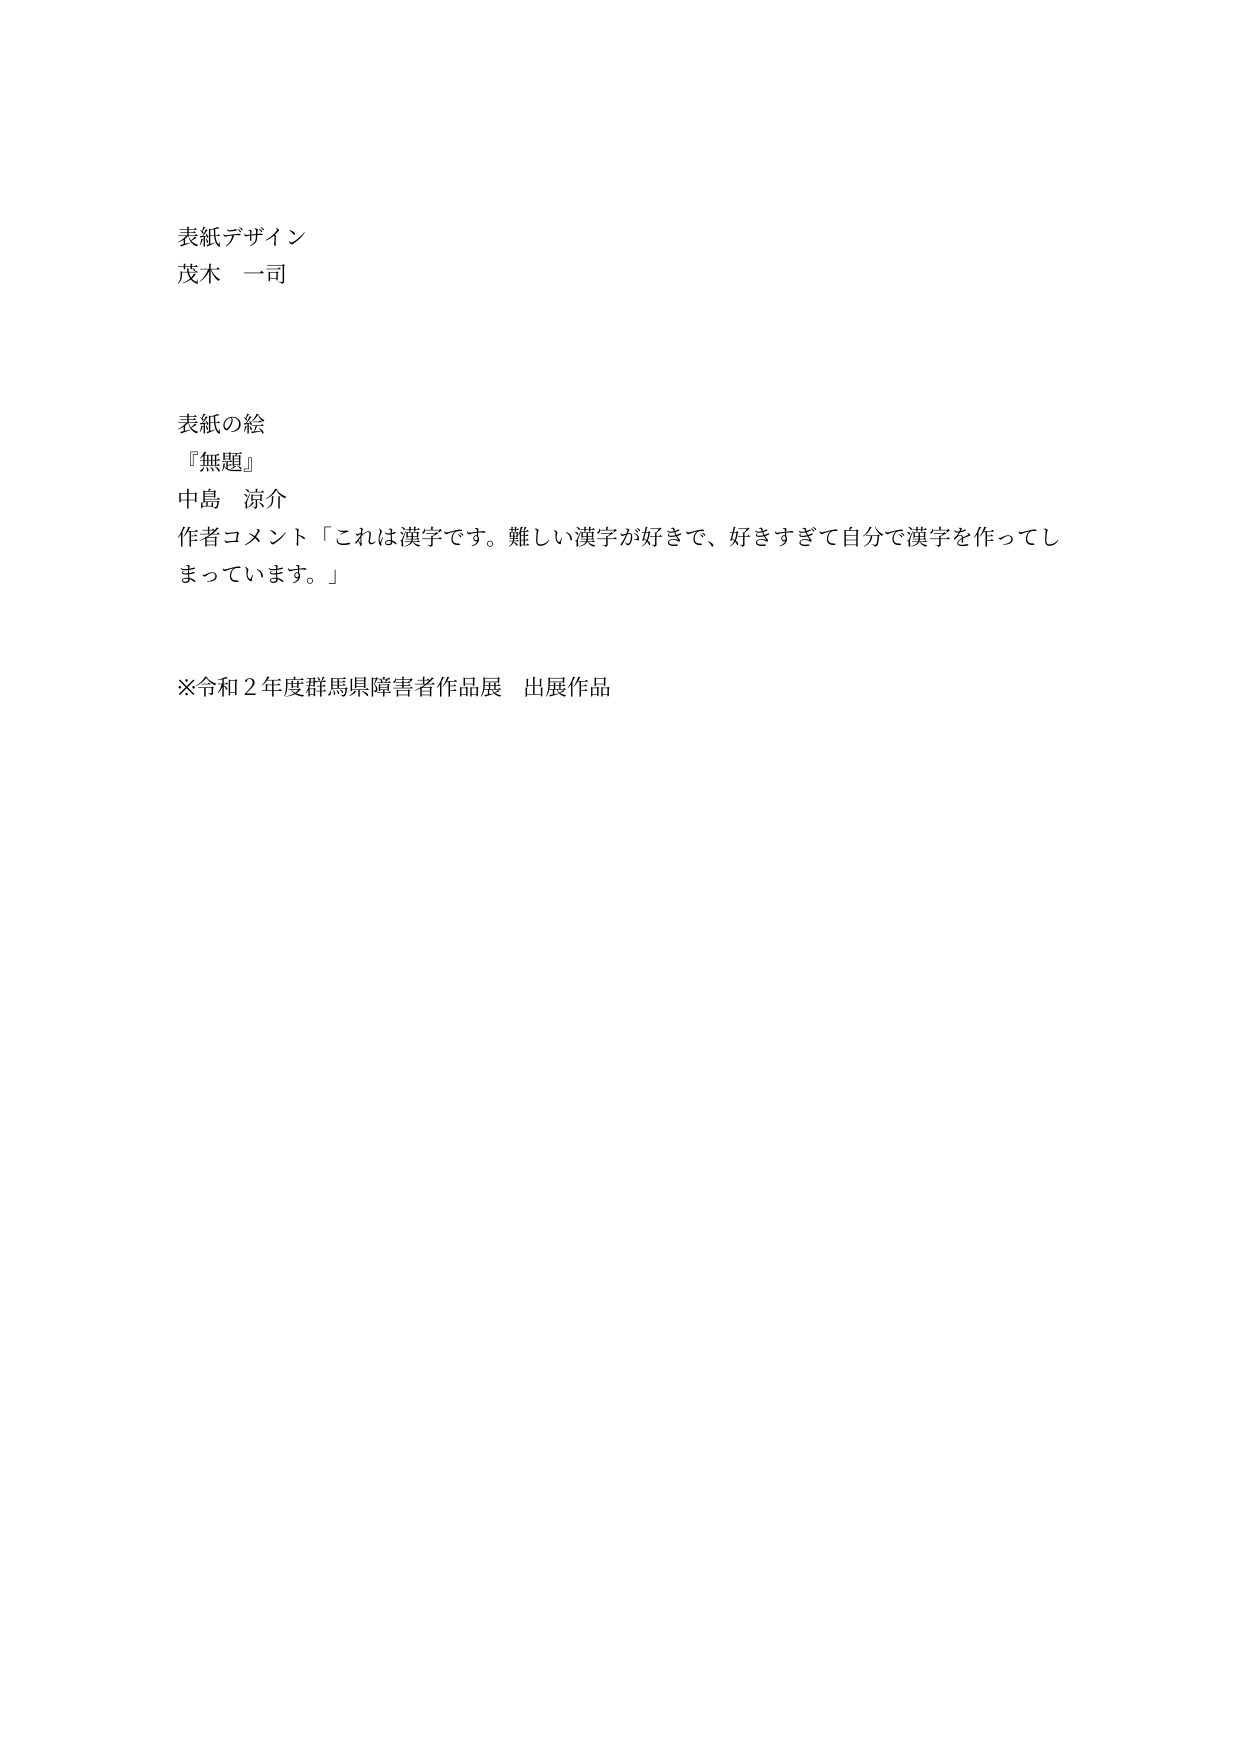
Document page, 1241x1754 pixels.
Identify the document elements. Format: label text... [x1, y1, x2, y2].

text 茂木 一司 [177, 254, 1063, 292]
text 表紙の絵 [177, 404, 1063, 442]
text 作者コメント「これは漢字です。難しい漢字が好きで、好きすぎて自分で漢字を作ってしまっています。」 [177, 517, 1063, 592]
text 中島 涼介 [177, 479, 1063, 517]
text ※令和２年度群馬県障害者作品展 出展作品 [177, 667, 1063, 704]
text 『無題』 [177, 442, 1063, 479]
text 表紙デザイン [177, 217, 1063, 254]
